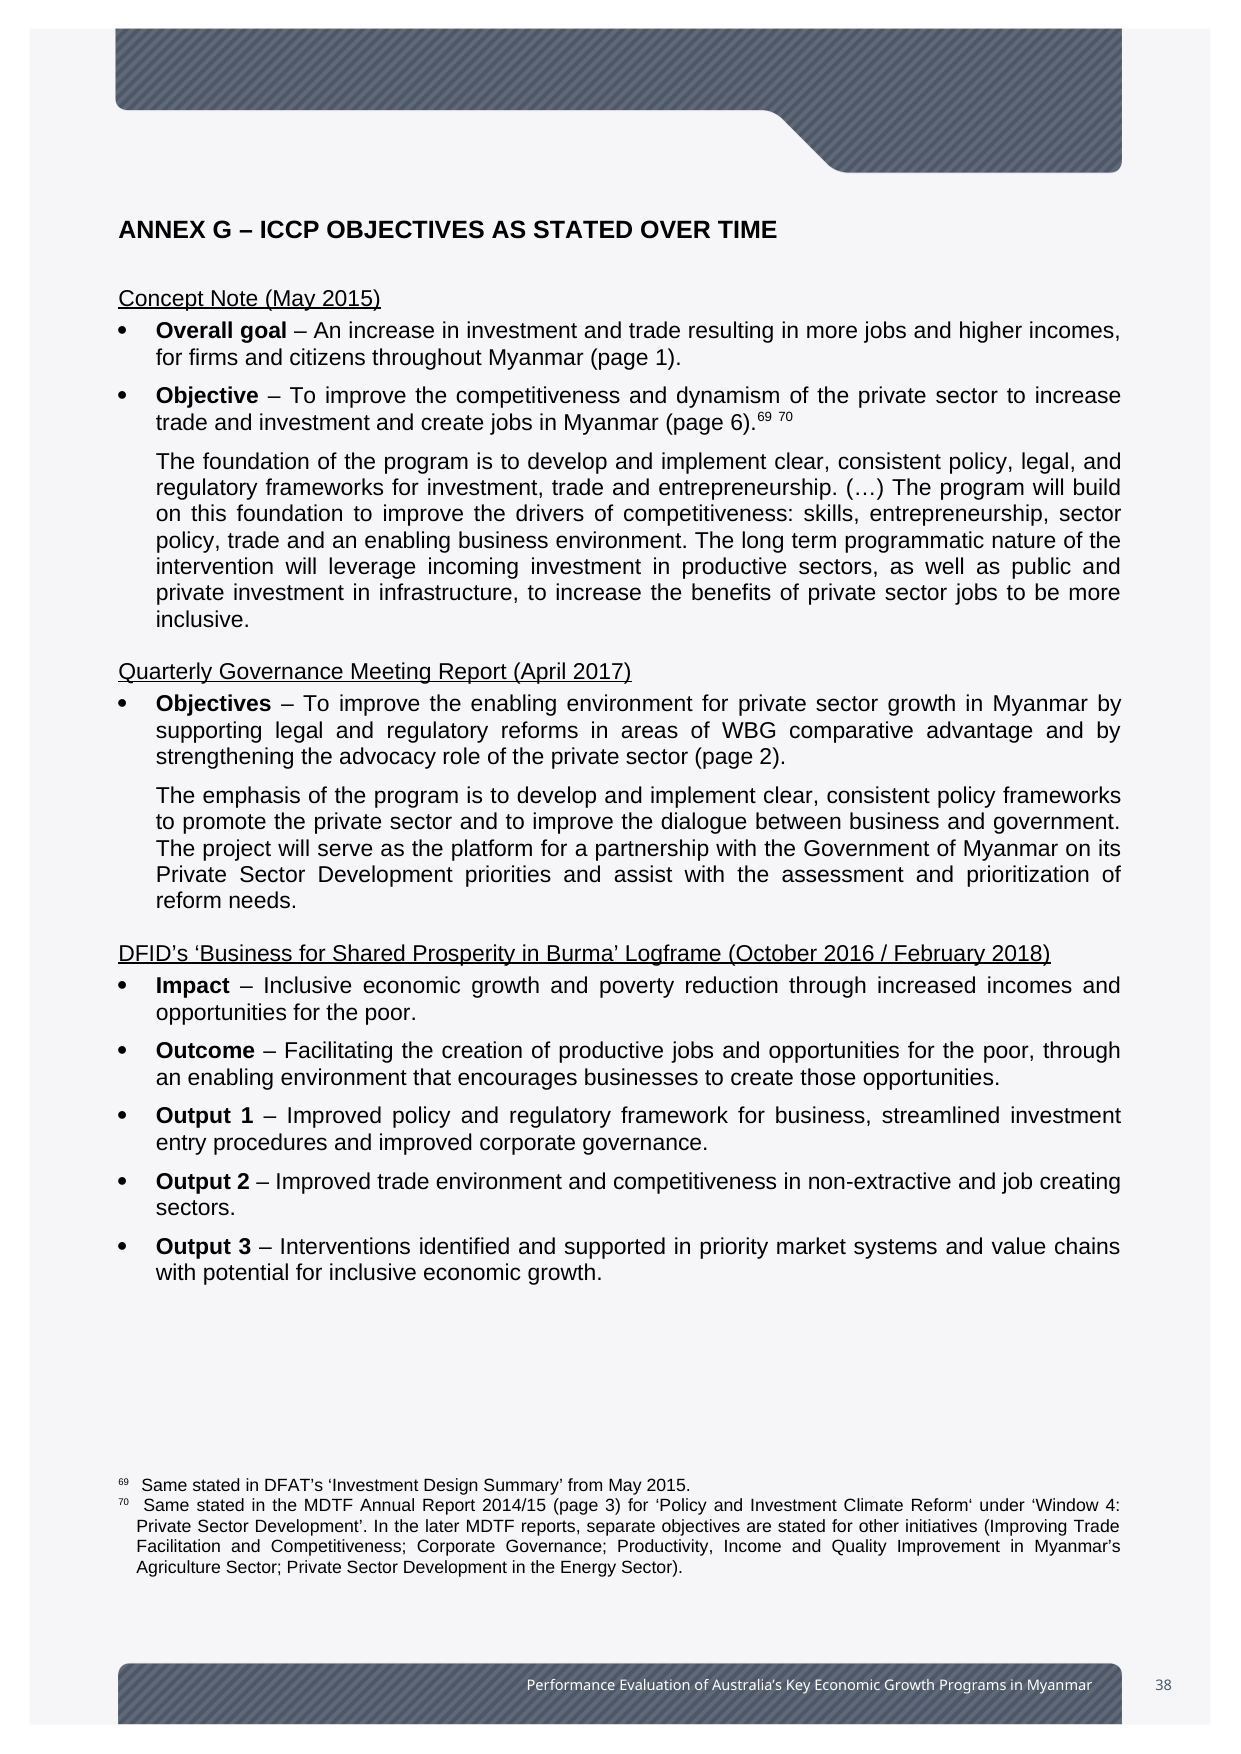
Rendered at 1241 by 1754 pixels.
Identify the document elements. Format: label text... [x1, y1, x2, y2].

list The foundation of the program is to develop and implement clear, consistent policy, legal, and regulatory frameworks for investment, trade and entrepreneurship. (…) The program will build on this foundation to improve the drivers of competitiveness: skills, entrepreneurship, sector policy, trade and an enabling business environment. The long term programmatic nature of the intervention will leverage incoming investment in productive sectors, as well as public and private investment in infrastructure, to increase the benefits of private sector jobs to be more inclusive. [156, 448, 1122, 632]
text DFID’s ‘Business for Shared Prosperity in Burma’ Logframe (October 2016 / February 2018) [118, 939, 1122, 966]
text Quarterly Governance Meeting Report (April 2017) [118, 657, 1122, 684]
list Impact – Inclusive economic growth and poverty reduction through increased incomes and opportunities for the poor. [118, 972, 1122, 1025]
list Overall goal – An increase in investment and trade resulting in more jobs and higher incomes, for firms and citizens throughout Myanmar (page 1). [118, 317, 1122, 370]
list Output 3 – Interventions identified and supported in priority market systems and value chains with potential for inclusive economic growth. [118, 1233, 1122, 1286]
subtitle Annex G – ICCP Objectives as Stated Over Time [118, 207, 1122, 246]
list Output 1 – Improved policy and regulatory framework for business, streamlined investment entry procedures and improved corporate governance. [118, 1102, 1122, 1155]
list Objective – To improve the competitiveness and dynamism of the private sector to increase trade and investment and create jobs in Myanmar (page 6). [118, 382, 1122, 435]
list Output 2 – Improved trade environment and competitiveness in non-extractive and job creating sectors. [118, 1168, 1122, 1220]
text Concept Note (May 2015) [118, 284, 1122, 311]
list Outcome – Facilitating the creation of productive jobs and opportunities for the poor, through an enabling environment that encourages businesses to create those opportunities. [118, 1037, 1122, 1090]
list The emphasis of the program is to develop and implement clear, consistent policy frameworks to promote the private sector and to improve the dialogue between business and government. The project will serve as the platform for a partnership with the Government of Myanmar on its Private Sector Development priorities and assist with the assessment and prioritization of reform needs. [156, 782, 1122, 914]
picture [0, 0, 1240, 1754]
list Objectives – To improve the enabling environment for private sector growth in Myanmar by supporting legal and regulatory reforms in areas of WBG comparative advantage and by strengthening the advocacy role of the private sector (page 2). [118, 690, 1122, 769]
